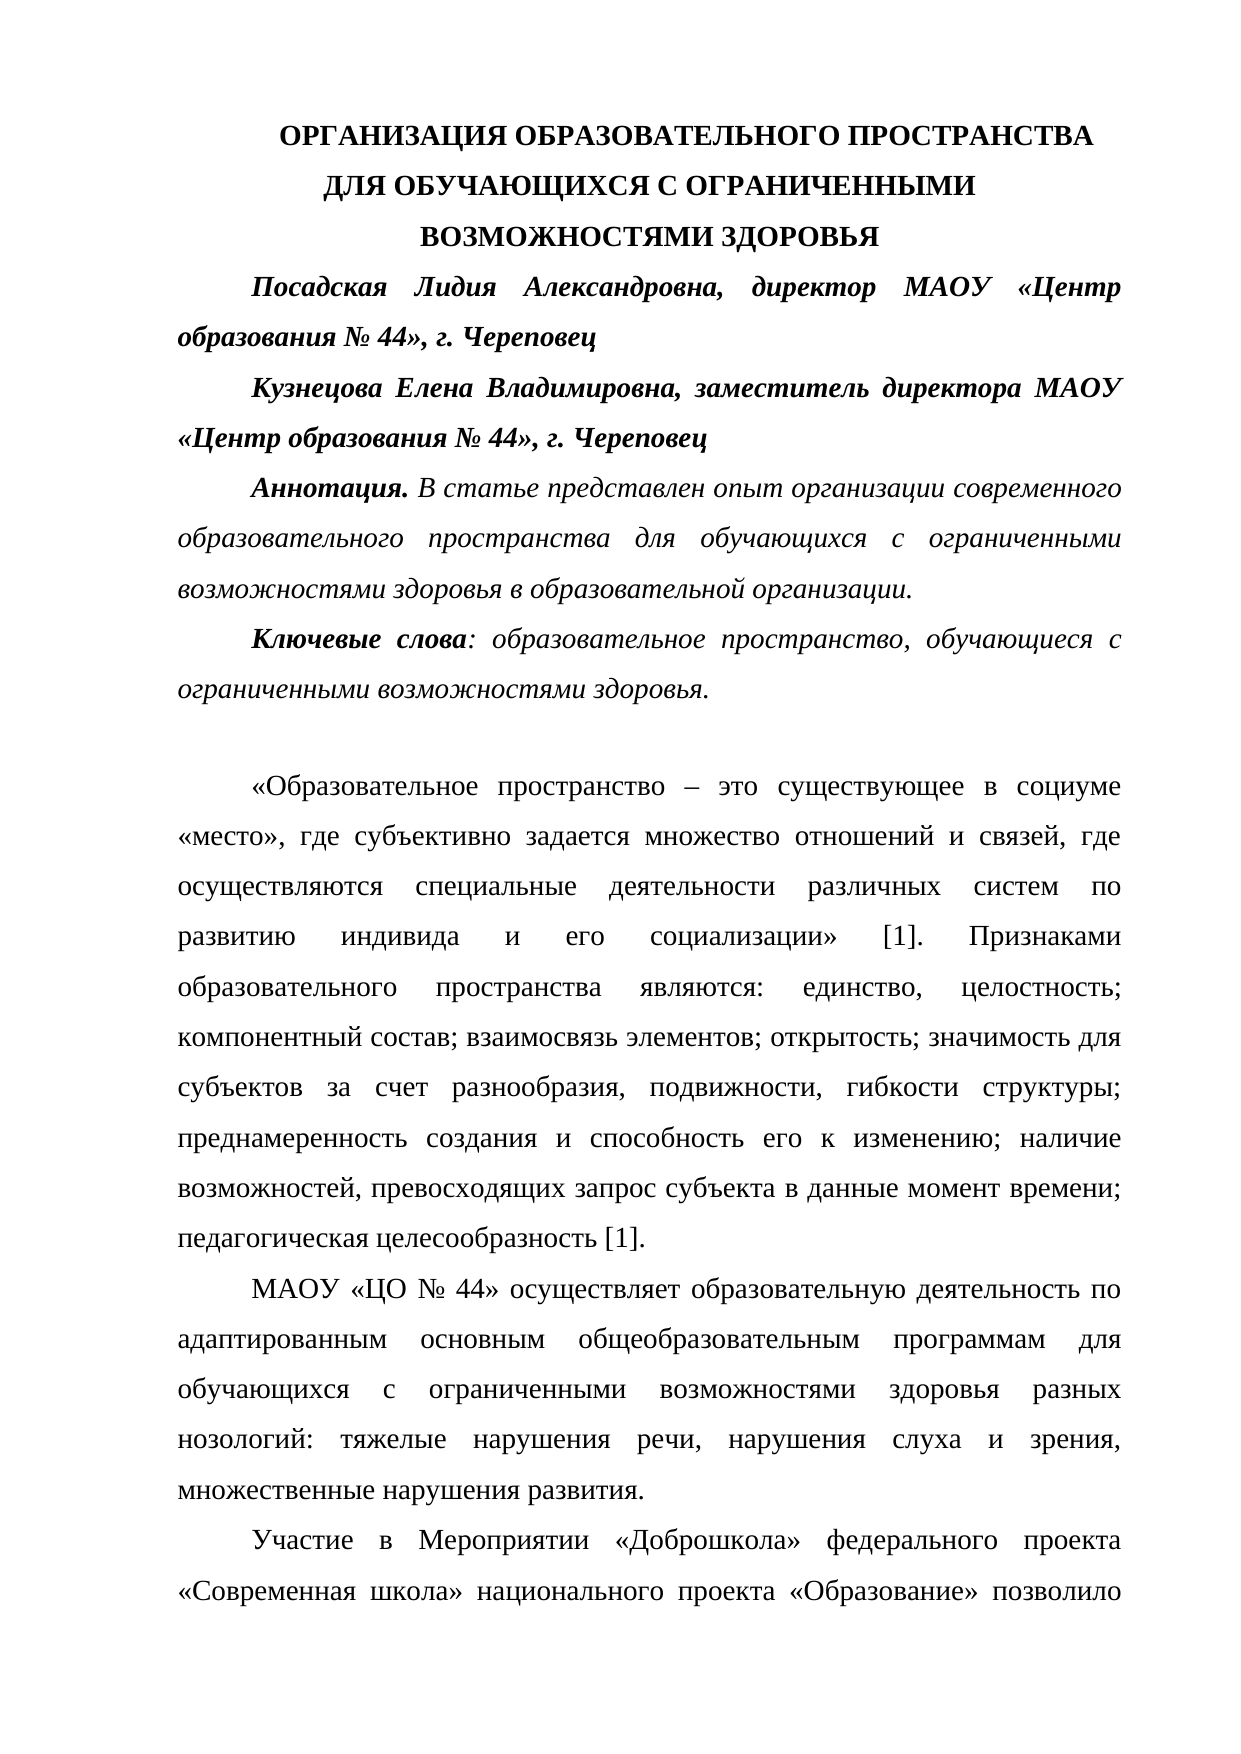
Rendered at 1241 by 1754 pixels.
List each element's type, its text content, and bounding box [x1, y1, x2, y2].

text ОРГАНИЗАЦИЯ ОБРАЗОВАТЕЛЬНОГО ПРОСТРАНСТВА ДЛЯ ОБУЧАЮЩИХСЯ С ОГРАНИЧЕННЫМИ ВОЗМОЖНОСТЯМИ ЗДОРОВЬЯ [177, 118, 1122, 252]
text Кузнецова Елена Владимировна, заместитель директора МАОУ «Центр образования № 44», г. Череповец [177, 370, 1122, 453]
text «Образовательное пространство – это существующее в социуме «место», где субъективно задается множество отношений и связей, где осуществляются специальные деятельности различных систем по развитию индивида и его социализации» [1]. Признаками образовательного пространства являются: единство, целостность; компонентный состав; взаимосвязь элементов; открытость; значимость для субъектов за счет разнообразия, подвижности, гибкости структуры; преднамеренность создания и способность его к изменению; наличие возможностей, превосходящих запрос субъекта в данные момент времени; педагогическая целесообразность [1]. [177, 768, 1122, 1254]
text МАОУ «ЦО № 44» осуществляет образовательную деятельность по адаптированным основным общеобразовательным программам для обучающихся с ограниченными возможностями здоровья разных нозологий: тяжелые нарушения речи, нарушения слуха и зрения, множественные нарушения развития. [177, 1271, 1122, 1506]
text Посадская Лидия Александровна, директор МАОУ «Центр образования № 44», г. Череповец [177, 269, 1122, 353]
text Ключевые слова: образовательное пространство, обучающиеся с ограниченными возможностями здоровья. [177, 621, 1122, 705]
text Аннотация. В статье представлен опыт организации современного образовательного пространства для обучающихся с ограниченными возможностями здоровья в образовательной организации. [177, 470, 1122, 604]
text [177, 1522, 1122, 1606]
